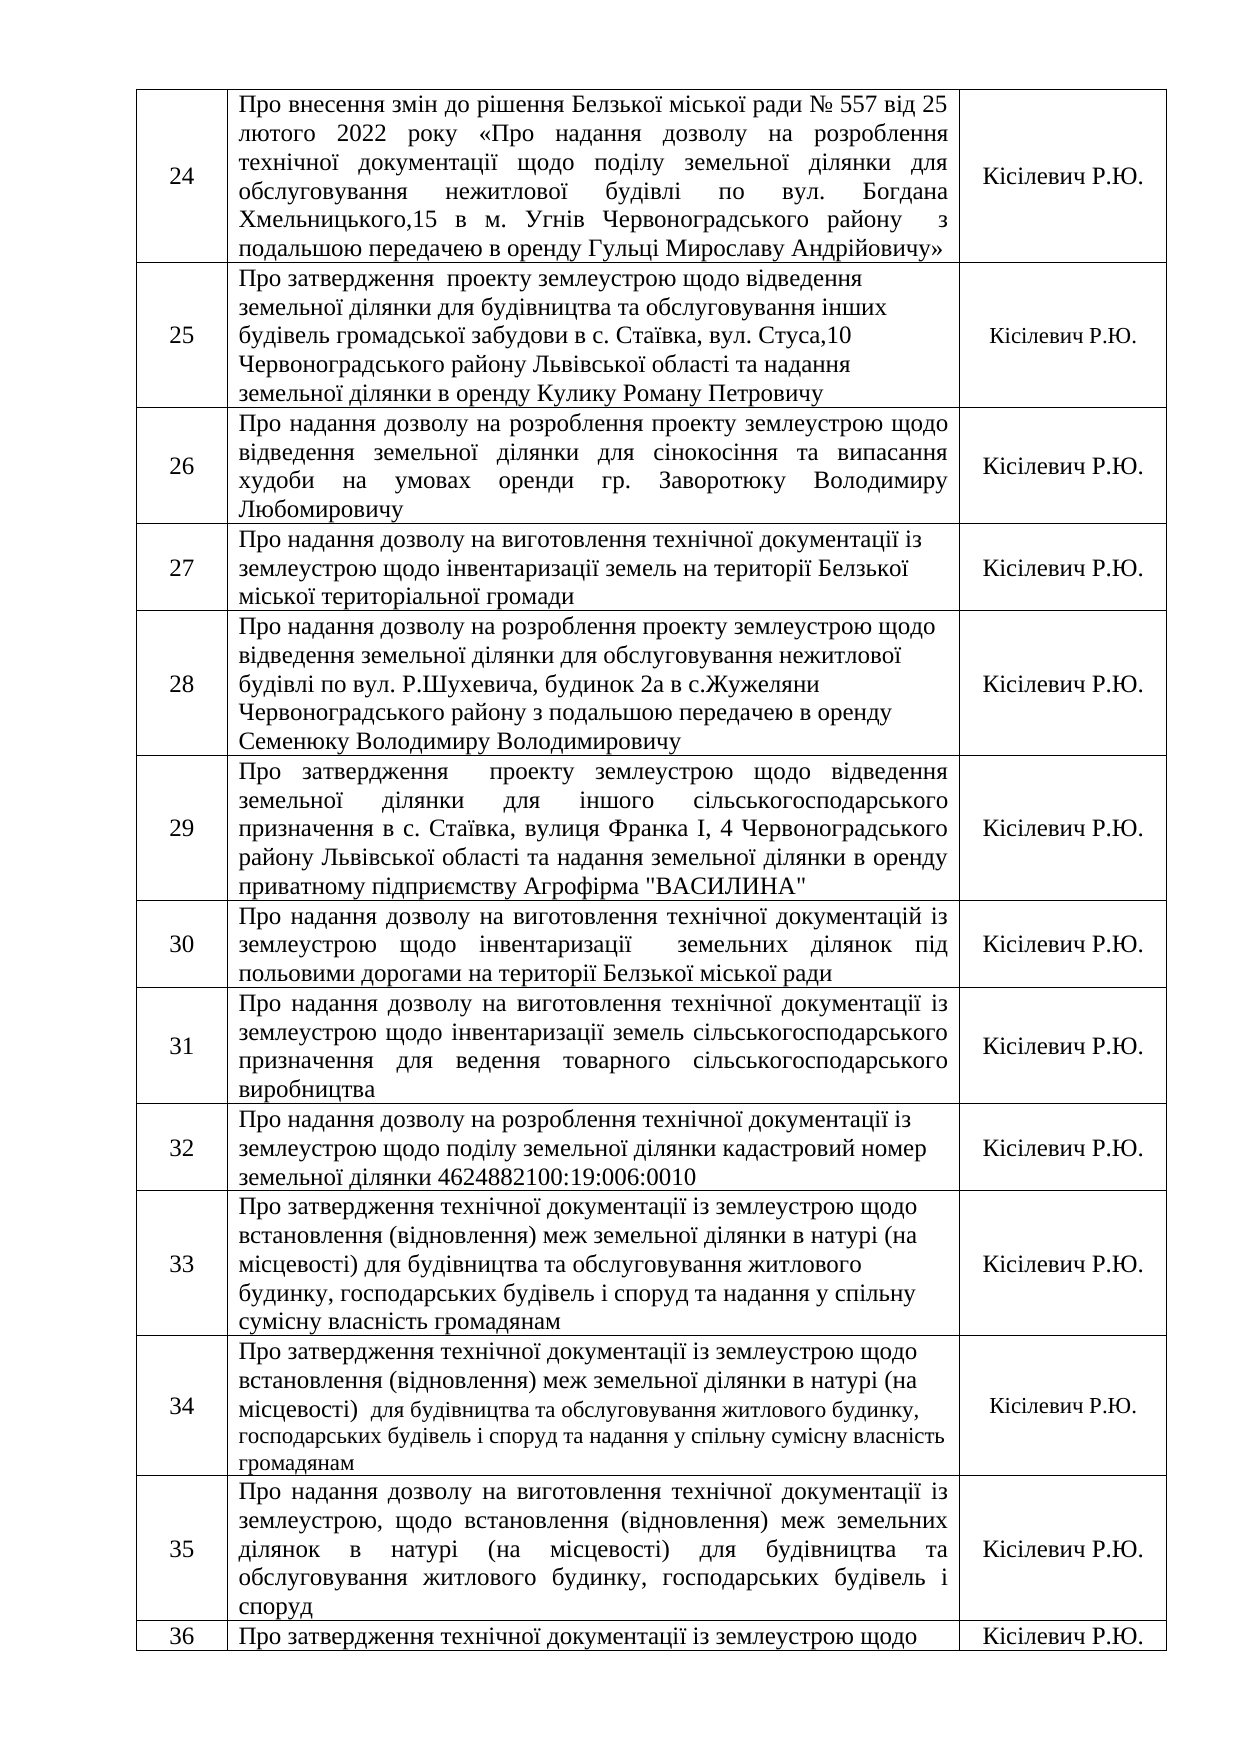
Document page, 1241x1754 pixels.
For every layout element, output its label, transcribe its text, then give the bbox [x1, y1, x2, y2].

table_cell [228, 1621, 959, 1650]
table_cell 29 [137, 756, 227, 900]
table_cell Про надання дозволу на виготовлення технічної документації із землеустрою, щодо встановлення (відновлення) меж земельних ділянок в натурі (на місцевості) для будівництва та обслуговування житлового будинку, господарських будівель і споруд [228, 1476, 959, 1620]
table_cell Про затвердження проекту землеустрою щодо відведення земельної ділянки для будівництва та обслуговування інших будівель громадської забудови в с. Стаївка, вул. Стуса,10 Червоноградського району Львівської області та надання земельної ділянки в оренду Кулику Роману Петровичу [228, 263, 959, 407]
table_cell 31 [137, 988, 227, 1103]
table_cell 32 [137, 1104, 227, 1190]
table_cell Про затвердження технічної документації із землеустрою щодо встановлення (відновлення) меж земельної ділянки в натурі (на місцевості) для будівництва та обслуговування житлового будинку, господарських будівель і споруд та надання у спільну сумісну власність громадянам [228, 1191, 959, 1335]
table_cell Кісілевич Р.Ю. [960, 1104, 1166, 1190]
table_cell Про надання дозволу на розроблення проекту землеустрою щодо відведення земельної ділянки для сінокосіння та випасання худоби на умовах оренди гр. Заворотюку Володимиру Любомировичу [228, 408, 959, 523]
table_cell Кісілевич Р.Ю. [960, 901, 1166, 987]
table_cell Кісілевич Р.Ю. [960, 90, 1166, 262]
table_cell Кісілевич Р.Ю. [960, 263, 1166, 407]
table_cell 34 [137, 1336, 227, 1475]
table_cell Про внесення змін до рішення Белзької міської ради № 557 від 25 лютого 2022 року «Про надання дозволу на розроблення технічної документації щодо поділу земельної ділянки для обслуговування нежитлової будівлі по вул. Богдана Хмельницького,15 в м. Угнів Червоноградського району з подальшою передачею в оренду Гульці Мирославу Андрійовичу» [228, 90, 959, 262]
table_cell Кісілевич Р.Ю. [960, 1336, 1166, 1475]
table_cell 28 [137, 611, 227, 755]
table_cell Про затвердження технічної документації із землеустрою щодо встановлення (відновлення) меж земельної ділянки в натурі (на місцевості) для будівництва та обслуговування житлового будинку, господарських будівель і споруд та надання у спільну сумісну власність громадянам [228, 1336, 959, 1475]
table_cell Кісілевич Р.Ю. [960, 1476, 1166, 1620]
table_cell Про надання дозволу на виготовлення технічної документації із землеустрою щодо інвентаризації земель на території Белзької міської територіальної громади [228, 524, 959, 610]
table_cell Про надання дозволу на виготовлення технічної документації із землеустрою щодо інвентаризації земель сільськогосподарського призначення для ведення товарного сільськогосподарського виробництва [228, 988, 959, 1103]
table_cell 26 [137, 408, 227, 523]
table_cell 35 [137, 1476, 227, 1620]
table_cell Кісілевич Р.Ю. [960, 988, 1166, 1103]
table_cell 33 [137, 1191, 227, 1335]
table_cell Кісілевич Р.Ю. [960, 1191, 1166, 1335]
table_cell 27 [137, 524, 227, 610]
table_cell Кісілевич Р.Ю. [960, 611, 1166, 755]
table_cell Про надання дозволу на виготовлення технічної документацій із землеустрою щодо інвентаризації земельних ділянок під польовими дорогами на території Белзької міської ради [228, 901, 959, 987]
table_cell Про затвердження проекту землеустрою щодо відведення земельної ділянки для іншого сільськогосподарського призначення в с. Стаївка, вулиця Франка І, 4 Червоноградського району Львівської області та надання земельної ділянки в оренду приватному підприємству Агрофірма "ВАСИЛИНА" [228, 756, 959, 900]
table_cell 24 [137, 90, 227, 262]
table_cell Кісілевич Р.Ю. [960, 756, 1166, 900]
table_cell Кісілевич Р.Ю. [960, 408, 1166, 523]
table_cell 30 [137, 901, 227, 987]
table_cell Кісілевич Р.Ю. [960, 1621, 1166, 1650]
table_cell 36 [137, 1621, 227, 1650]
table_cell Кісілевич Р.Ю. [960, 524, 1166, 610]
table_cell Про надання дозволу на розроблення проекту землеустрою щодо відведення земельної ділянки для обслуговування нежитлової будівлі по вул. Р.Шухевича, будинок 2а в с.Жужеляни Червоноградського району з подальшою передачею в оренду Семенюку Володимиру Володимировичу [228, 611, 959, 755]
table_cell 25 [137, 263, 227, 407]
table_cell Про надання дозволу на розроблення технічної документації із землеустрою щодо поділу земельної ділянки кадастровий номер земельної ділянки 4624882100:19:006:0010 [228, 1104, 959, 1190]
